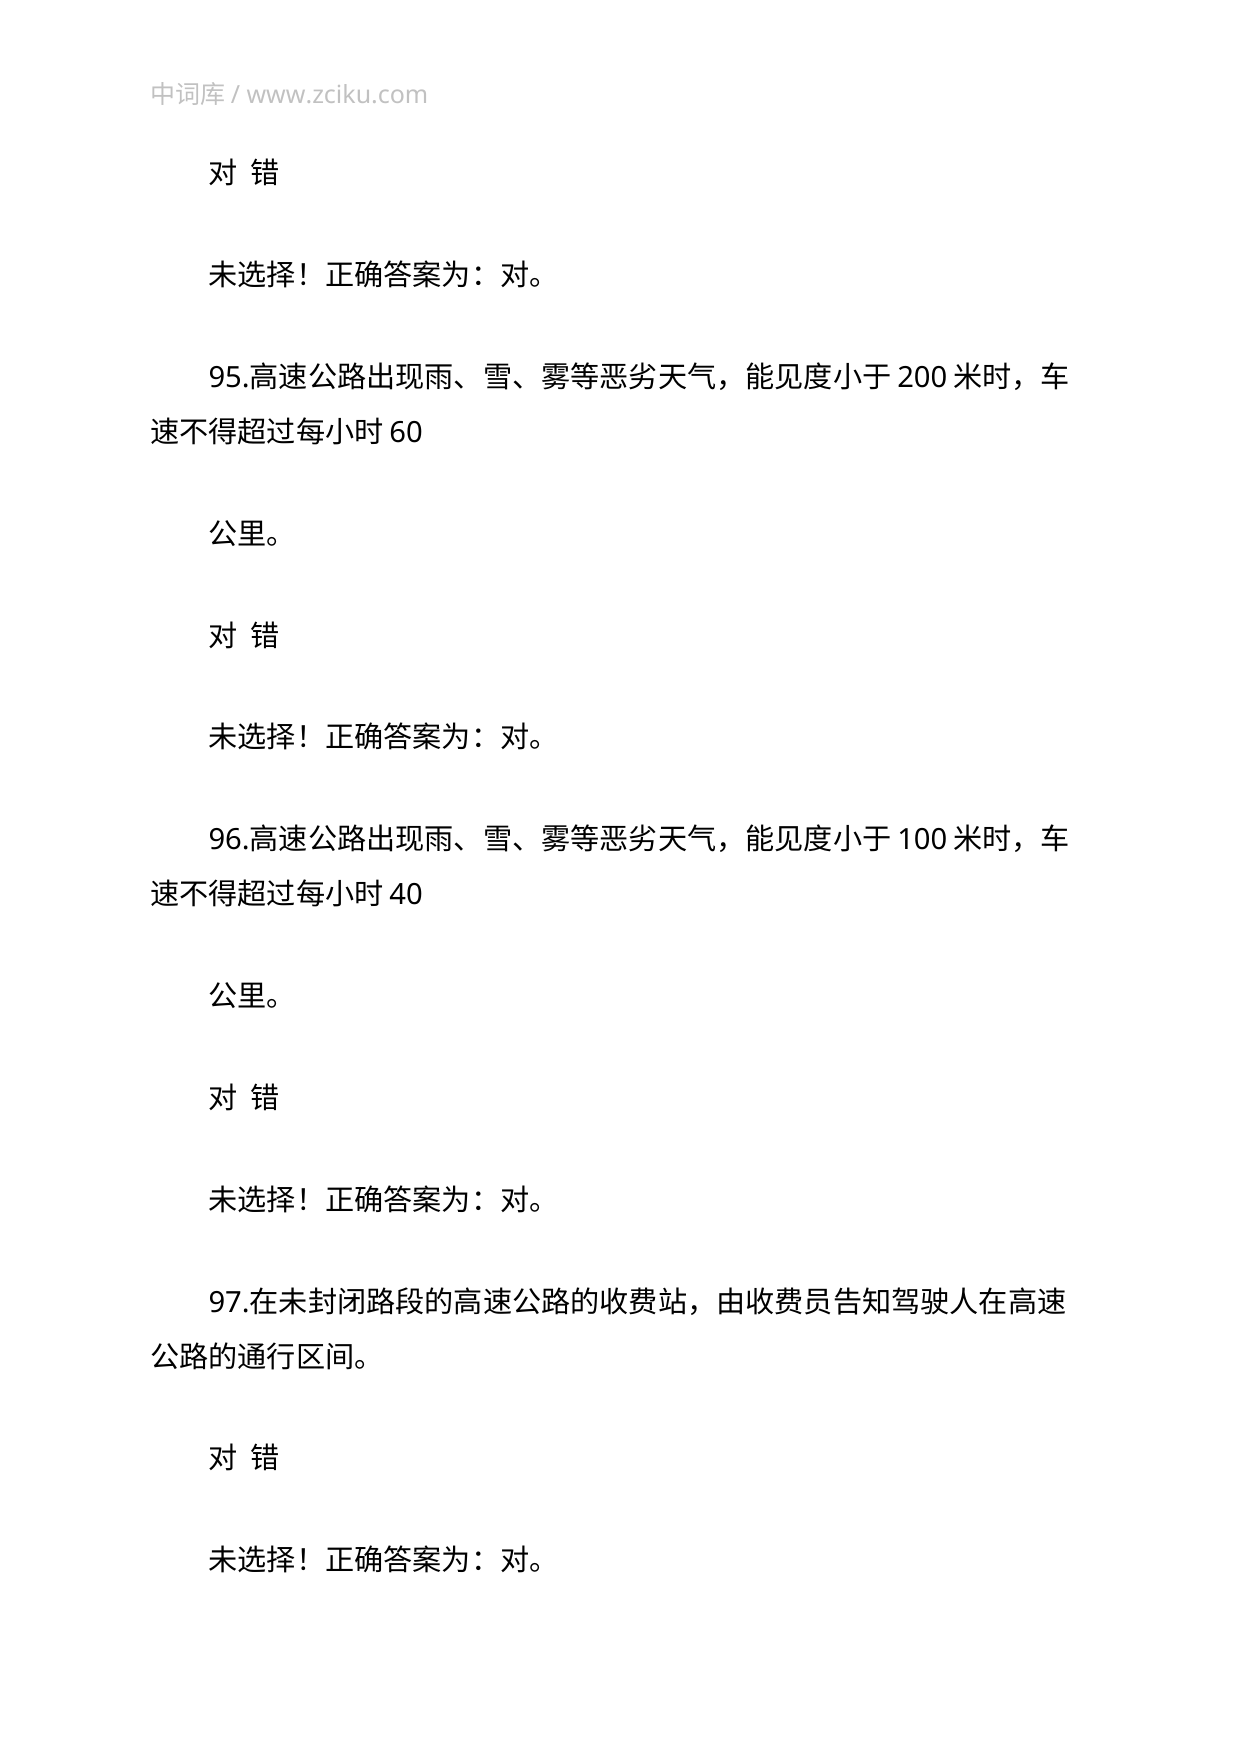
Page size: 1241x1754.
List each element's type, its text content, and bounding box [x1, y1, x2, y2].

text 97.在未封闭路段的高速公路的收费站，由收费员告知驾驶人在高速公路的通行区间。 [150, 1278, 1090, 1375]
text 对 错 [150, 150, 1090, 192]
text 未选择！正确答案为：对。 [150, 714, 1090, 756]
text 对 错 [150, 612, 1090, 654]
text 95.高速公路出现雨、雪、雾等恶劣天气，能见度小于200米时，车速不得超过每小时60 [150, 353, 1090, 451]
text 96.高速公路出现雨、雪、雾等恶劣天气，能见度小于100米时，车速不得超过每小时40 [150, 816, 1090, 913]
text 未选择！正确答案为：对。 [150, 252, 1090, 294]
text 未选择！正确答案为：对。 [150, 1176, 1090, 1219]
text 公里。 [150, 973, 1090, 1015]
text 对 错 [150, 1435, 1090, 1477]
text 未选择！正确答案为：对。 [150, 1537, 1090, 1579]
text 对 错 [150, 1074, 1090, 1117]
text 公里。 [150, 511, 1090, 553]
